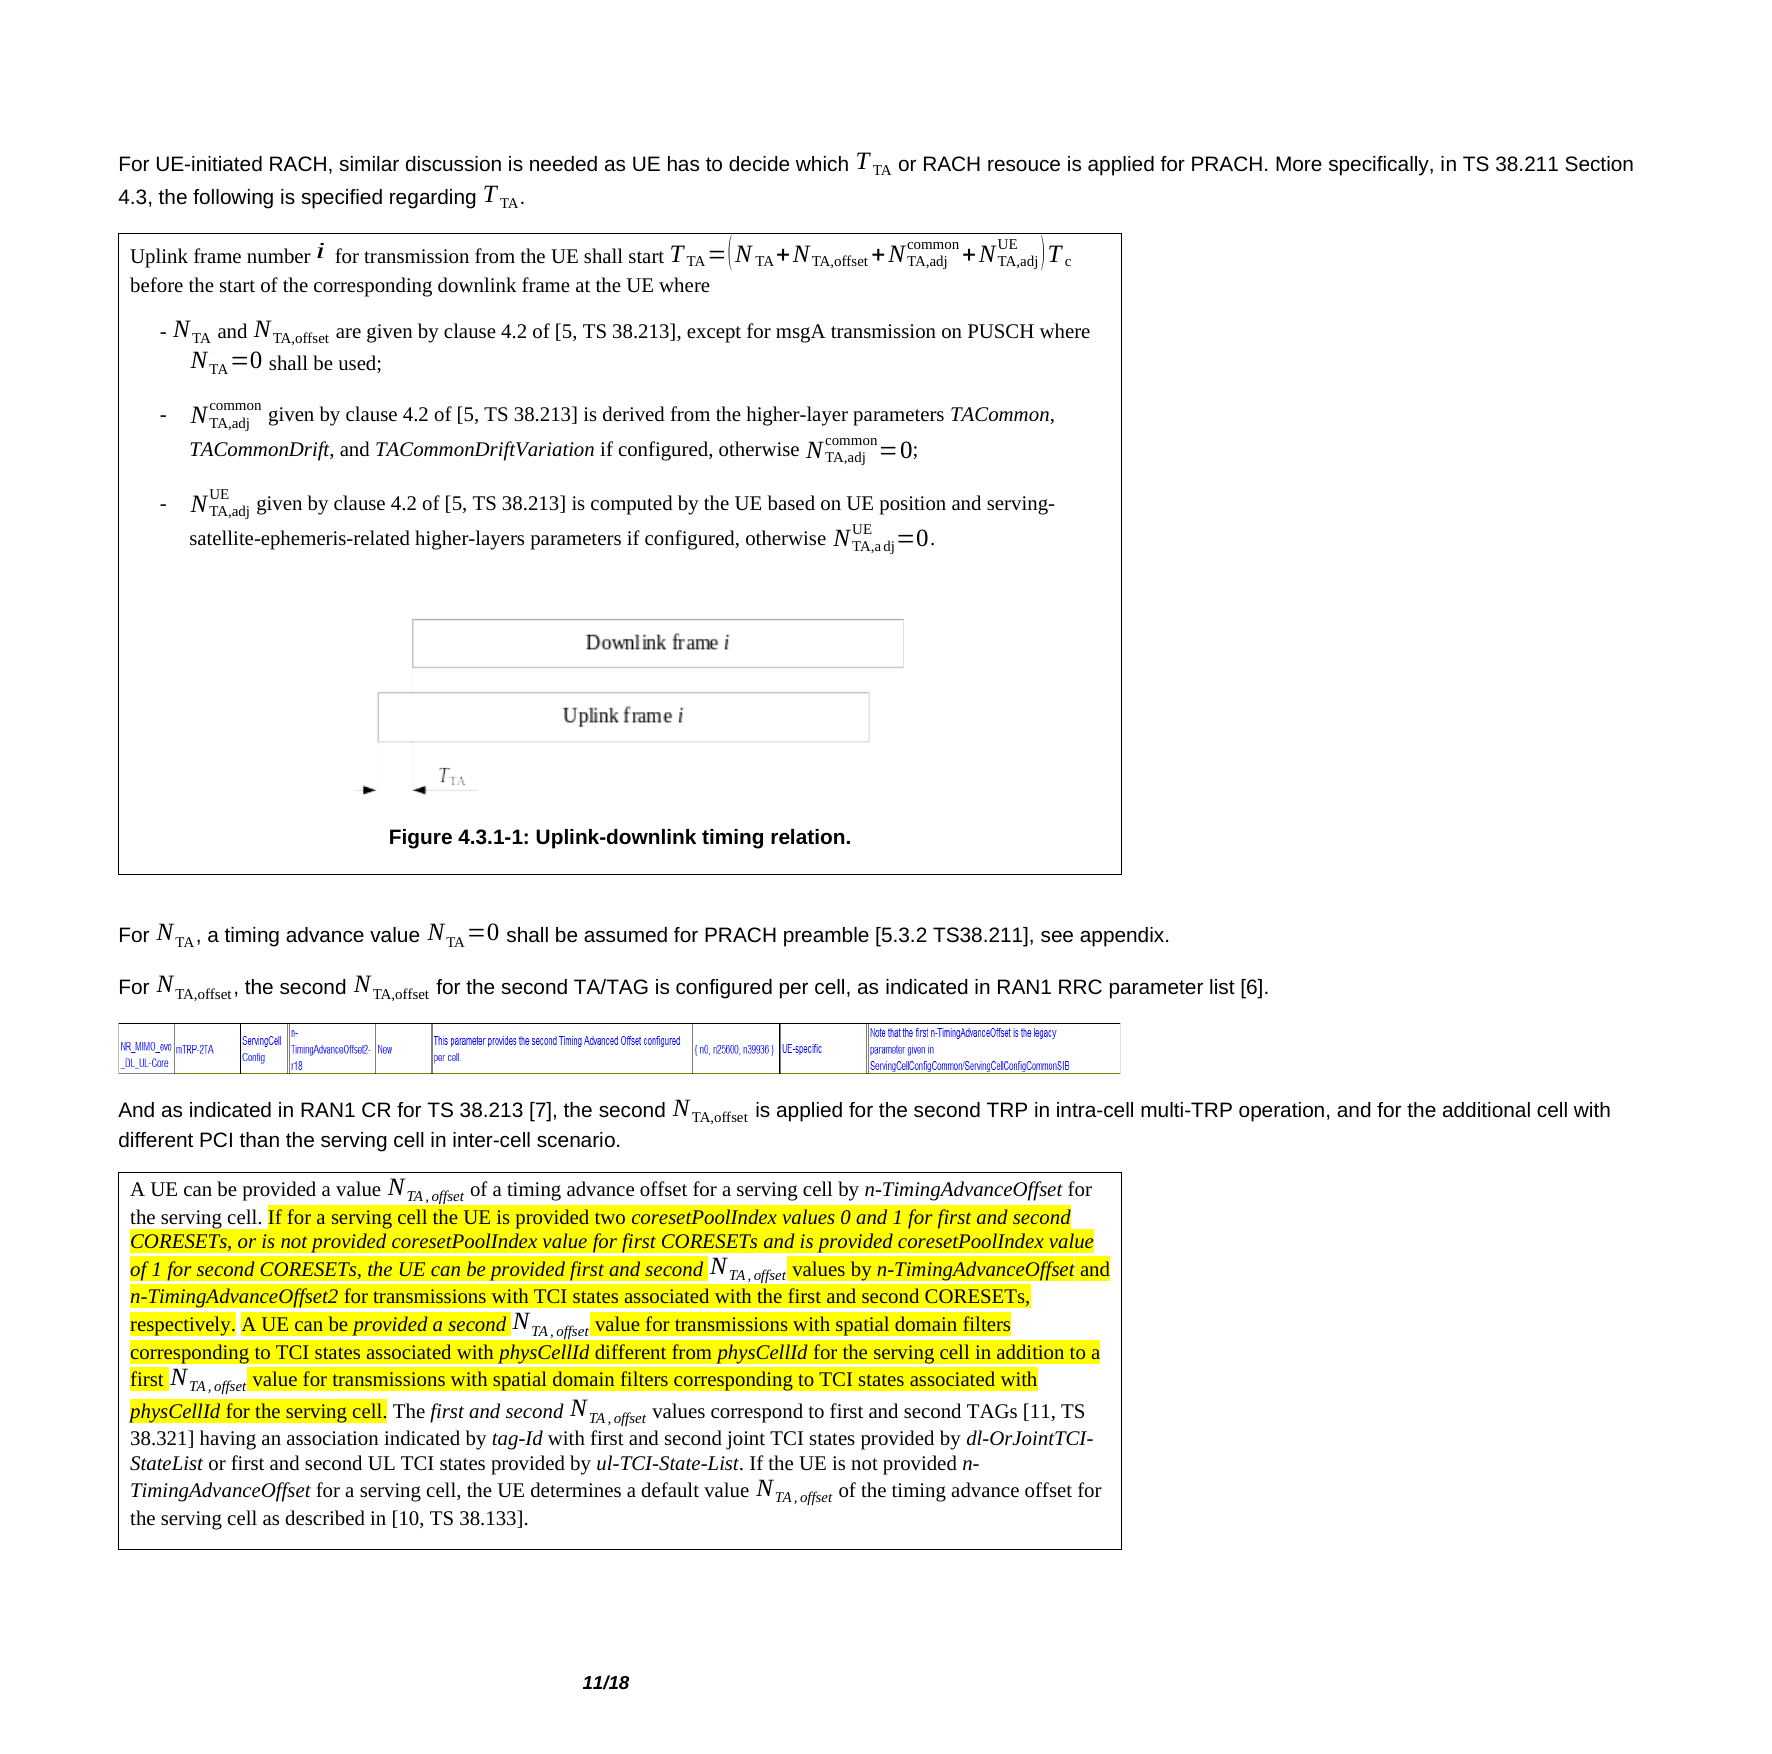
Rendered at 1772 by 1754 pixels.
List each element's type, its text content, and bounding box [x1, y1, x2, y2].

table_header A UE can be provided a value of a timing advance offset for a serving cell by n-TimingAdvanceOffset for the serving cell. If for a serving cell the UE is provided two coresetPoolIndex values 0 and 1 for first and second CORESETs, or is not provided coresetPoolIndex value for first CORESETs and is provided coresetPoolIndex value of 1 for second CORESETs, the UE can be provided first and second values by n-TimingAdvanceOffset and n-TimingAdvanceOffset2 for transmissions with TCI states associated with the first and second CORESETs, respectively. A UE can be provided a second value for transmissions with spatial domain filters corresponding to TCI states associated with physCellId different from physCellId for the serving cell in addition to a first value for transmissions with spatial domain filters corresponding to TCI states associated with physCellId for the serving cell. The first and second values correspond to first and second TAGs [11, TS 38.321] having an association indicated by tag-Id with first and second joint TCI states provided by dl-OrJointTCI-StateList or first and second UL TCI states provided by ul-TCI-State-List. If the UE is not provided n-TimingAdvanceOffset for a serving cell, the UE determines a default value of the timing advance offset for the serving cell as described in [10, TS 38.133]. [119, 1173, 1121, 1549]
text For , a timing advance value shall be assumed for PRACH preamble [5.3.2 TS38.211], see appendix. [118, 919, 1654, 950]
text For UE-initiated RACH, similar discussion is needed as UE has to decide which or RACH resouce is applied for PRACH. More specifically, in TS 38.211 Section 4.3, the following is specified regarding . [118, 148, 1654, 212]
table_header Uplink frame number for transmission from the UE shall start before the start of the corresponding downlink frame at the UE where - and are given by clause 4.2 of [5, TS 38.213], except for msgA transmission on PUSCH where shall be used; - given by clause 4.2 of [5, TS 38.213] is derived from the higher-layer parameters TACommon, TACommonDrift, and TACommonDriftVariation if configured, otherwise ; - given by clause 4.2 of [5, TS 38.213] is computed by the UE based on UE position and serving-satellite-ephemeris-related higher-layers parameters if configured, otherwise . Figure 4.3.1-1: Uplink-downlink timing relation. [119, 234, 1121, 873]
text And as indicated in RAN1 CR for TS 38.213 [7], the second is applied for the second TRP in intra-cell multi-TRP operation, and for the additional cell with different PCI than the serving cell in inter-cell scenario. [118, 1094, 1654, 1152]
picture [118, 1023, 1121, 1074]
text For , the second for the second TA/TAG is configured per cell, as indicated in RAN1 RRC parameter list [6]. [118, 971, 1654, 1002]
